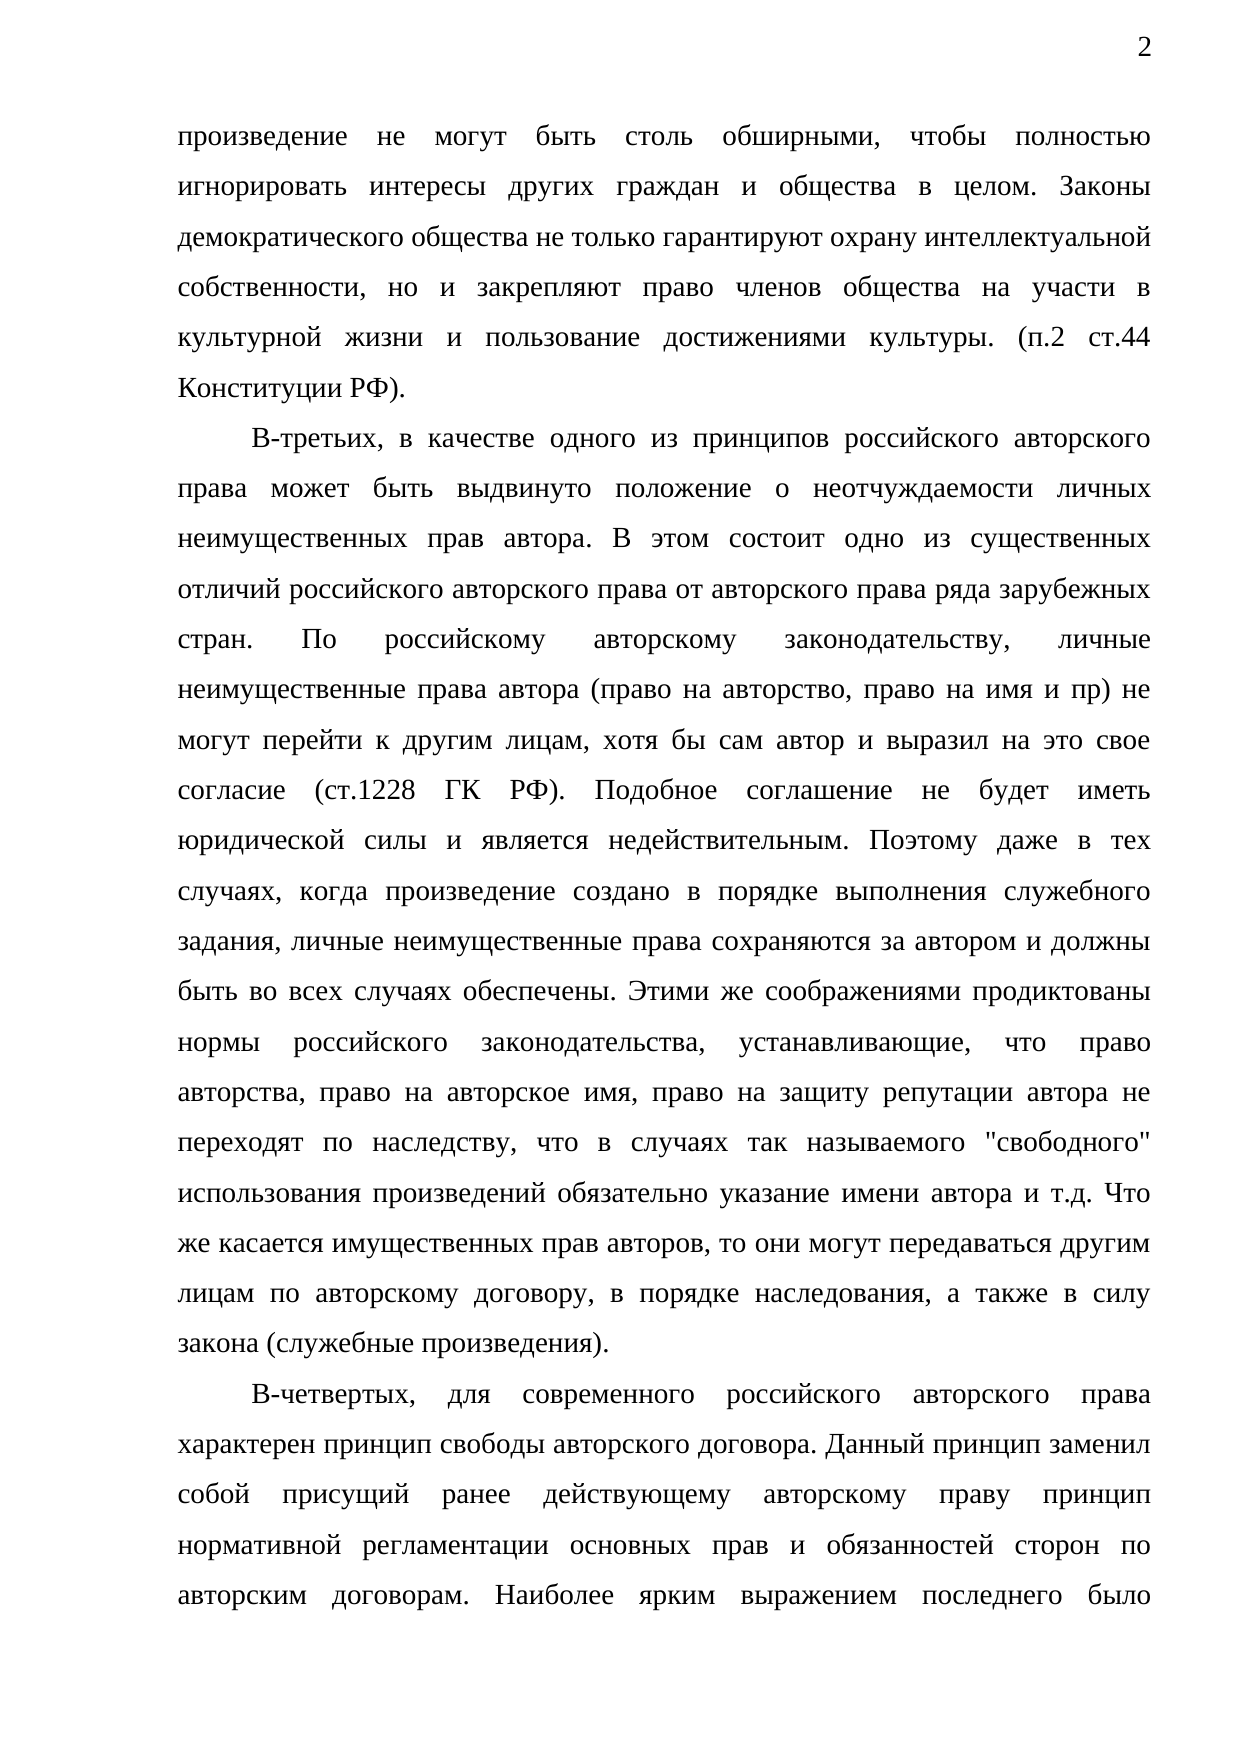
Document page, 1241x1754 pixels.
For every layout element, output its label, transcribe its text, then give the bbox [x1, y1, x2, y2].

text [177, 118, 1152, 403]
text В-третьих, в качестве одного из принципов российского авторского права может быть выдвинуто положение о неотчуждаемости личных неимущественных прав автора. В этом состоит одно из существенных отличий российского авторского права от авторского права ряда зарубежных стран. По российскому авторскому законодательству, личные неимущественные права автора (право на авторство, право на имя и пр) не могут перейти к другим лицам, хотя бы сам автор и выразил на это свое согласие (ст.1228 ГК РФ). Подобное соглашение не будет иметь юридической силы и является недействительным. Поэтому даже в тех случаях, когда произведение создано в порядке выполнения служебного задания, личные неимущественные права сохраняются за автором и должны быть во всех случаях обеспечены. Этими же соображениями продиктованы нормы российского законодательства, устанавливающие, что право авторства, право на авторское имя, право на защиту репутации автора не переходят по наследству, что в случаях так называемого "свободного" использования произведений обязательно указание имени автора и т.д. Что же касается имущественных прав авторов, то они могут передаваться другим лицам по авторскому договору, в порядке наследования, а также в силу закона (служебные произведения). [177, 420, 1152, 1359]
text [177, 1376, 1152, 1611]
